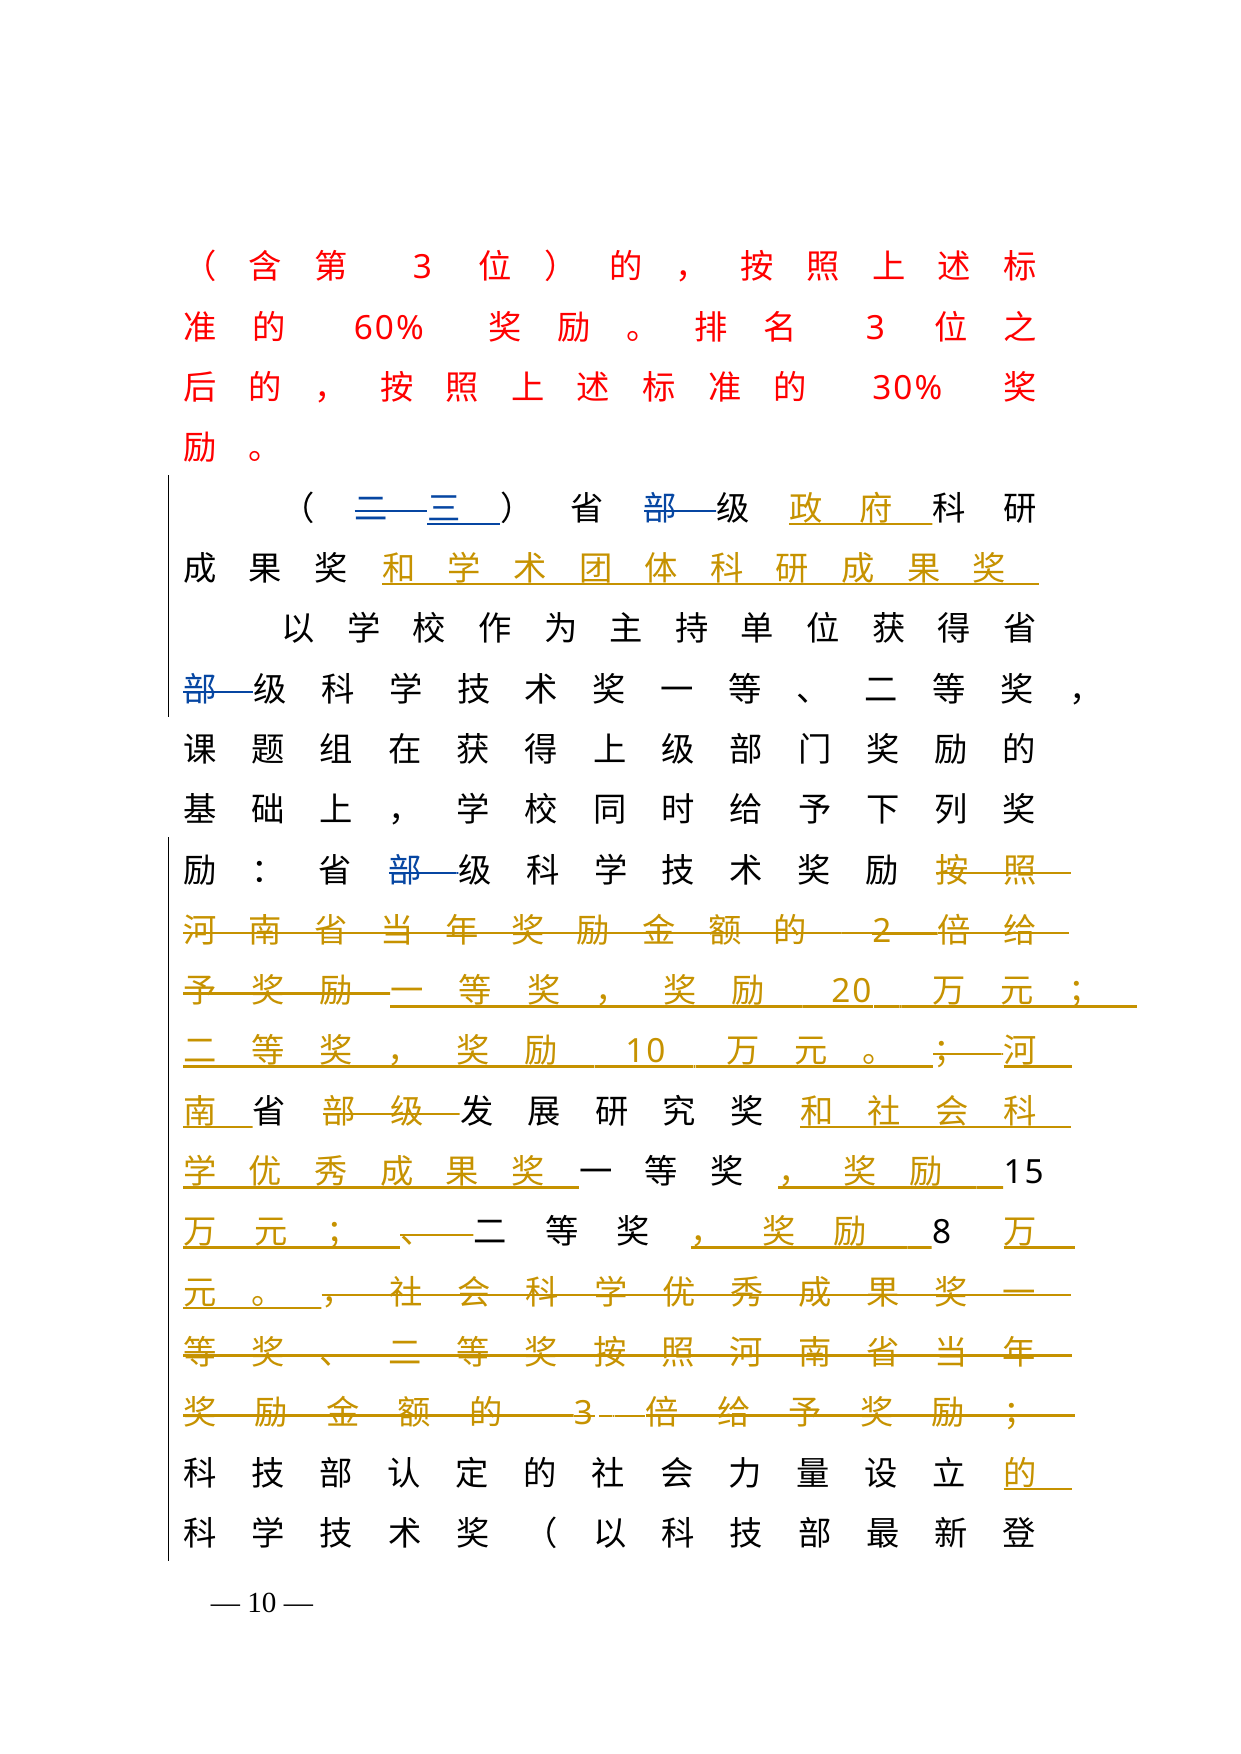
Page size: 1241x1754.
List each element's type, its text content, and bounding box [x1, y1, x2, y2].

text （）省级科研成果奖 [183, 475, 1069, 596]
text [183, 234, 1069, 475]
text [183, 1357, 1069, 1561]
